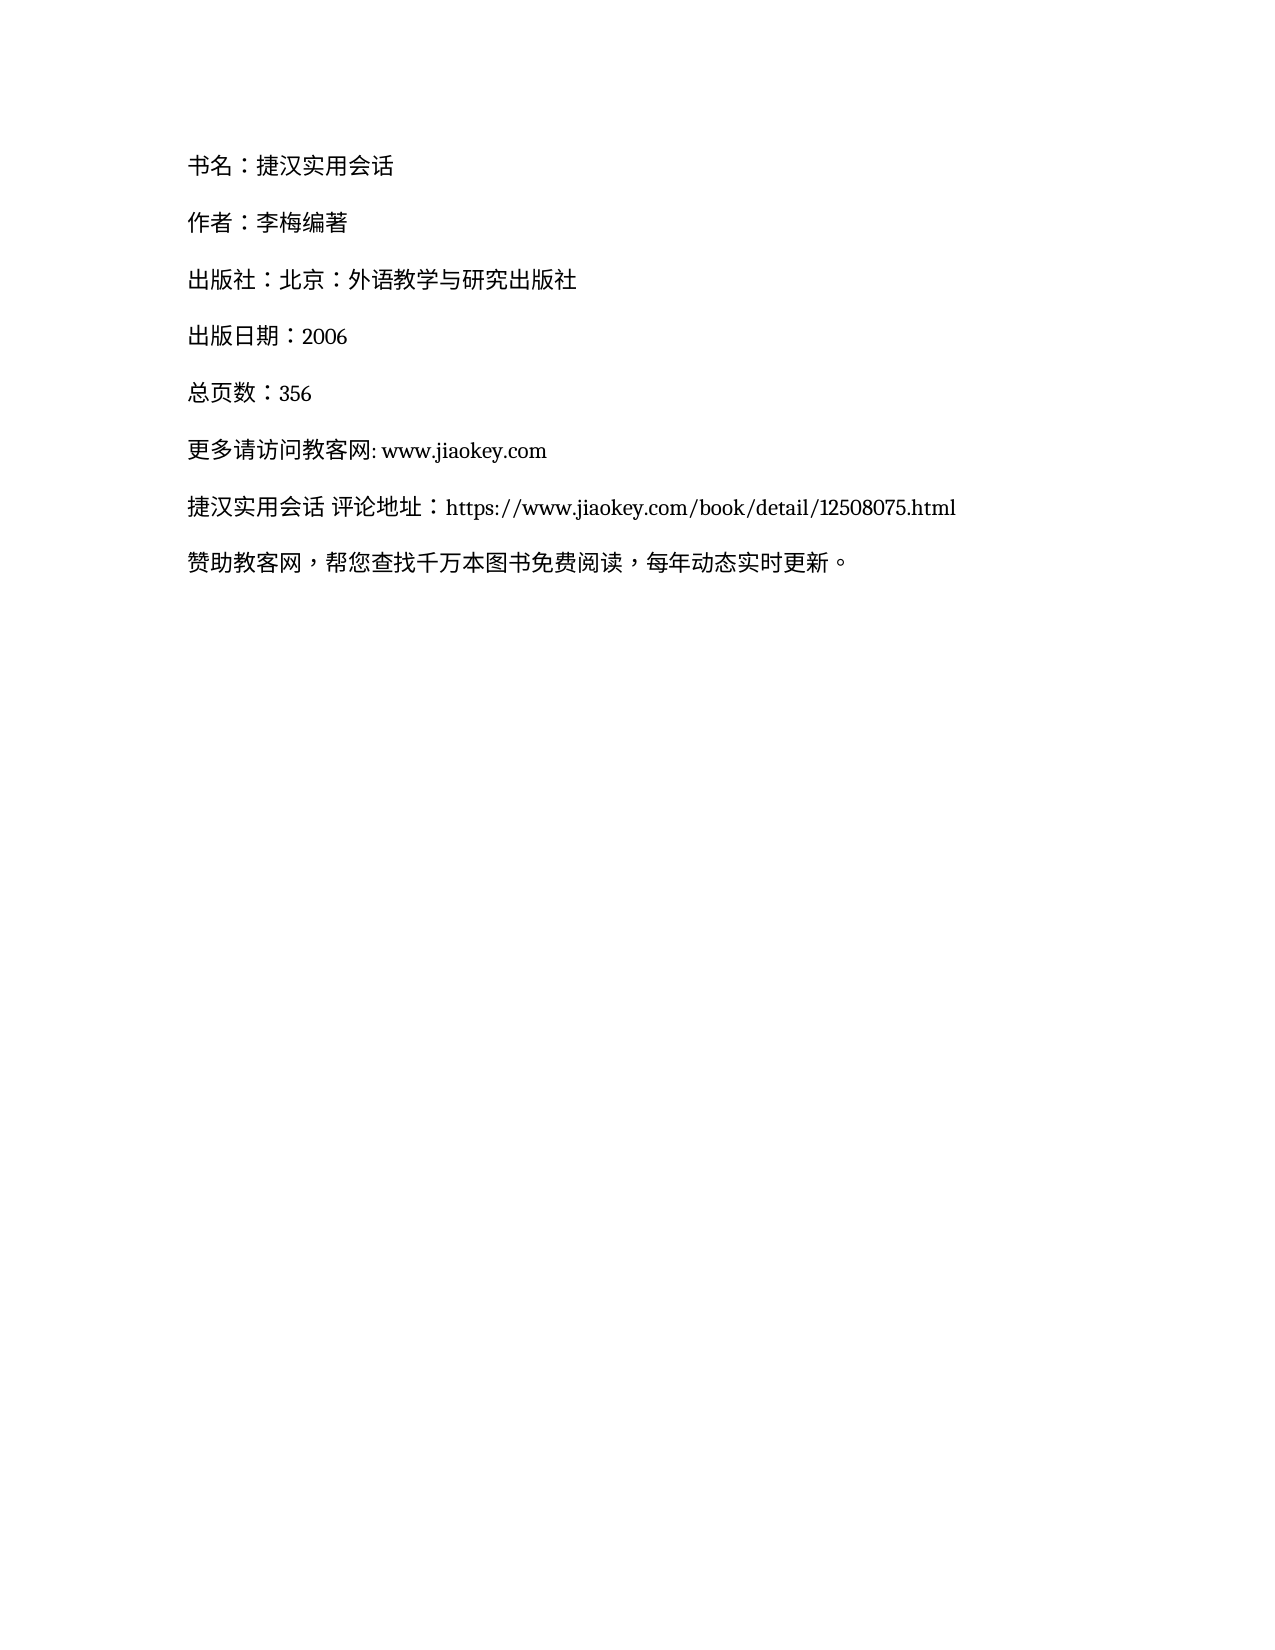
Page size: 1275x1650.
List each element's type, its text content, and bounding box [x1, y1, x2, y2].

text 出版日期：2006 [187, 320, 1087, 352]
text 总页数：356 [187, 377, 1087, 408]
text 赞助教客网，帮您查找千万本图书免费阅读，每年动态实时更新。 [187, 547, 1087, 579]
text 更多请访问教客网: www.jiaokey.com [187, 434, 1087, 465]
text 作者：李梅编著 [187, 207, 1087, 238]
text 出版社：北京：外语教学与研究出版社 [187, 263, 1087, 295]
text 书名：捷汉实用会话 [187, 150, 1087, 181]
text 捷汉实用会话 评论地址：https://www.jiaokey.com/book/detail/12508075.html [187, 491, 1087, 522]
